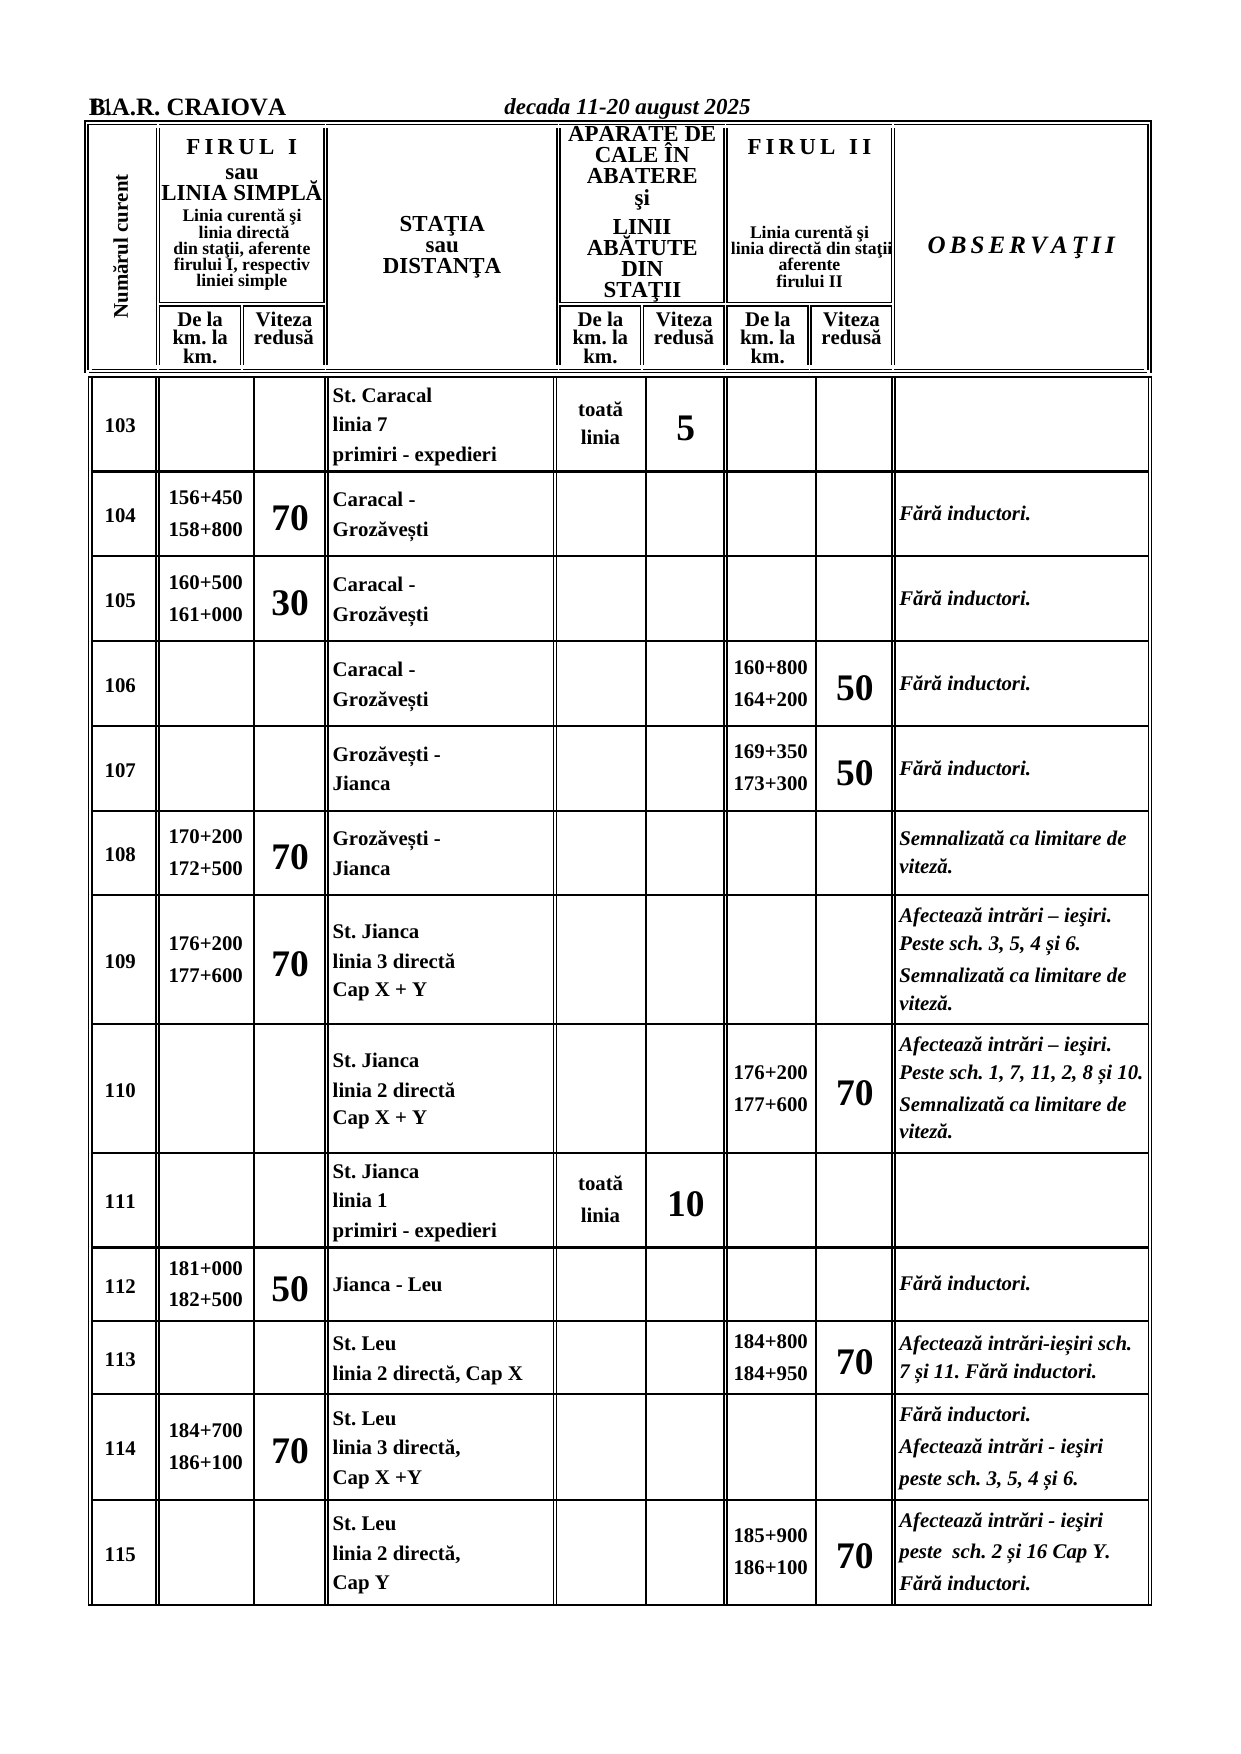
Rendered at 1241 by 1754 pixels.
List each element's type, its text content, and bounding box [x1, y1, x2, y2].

table_cell 70 [255, 812, 324, 894]
table_cell [93, 1025, 155, 1152]
table_cell [817, 557, 891, 640]
table_cell Grozăvești - Jianca [329, 727, 553, 809]
table_cell [557, 473, 645, 555]
table_cell Jianca - Leu [329, 1249, 553, 1320]
table_cell Fără inductori. [896, 473, 1148, 555]
table_cell [160, 1025, 253, 1152]
table_cell [557, 727, 645, 809]
table_cell [817, 896, 891, 1023]
table_cell 160+800 164+200 [728, 642, 815, 725]
table_cell [647, 473, 723, 555]
table_cell 176+200 177+600 [728, 1025, 815, 1152]
table_cell Fără inductori. [896, 727, 1148, 809]
table_cell [93, 812, 155, 894]
table_cell [817, 1249, 891, 1320]
table_cell [647, 642, 723, 725]
table_cell toată linia [557, 1154, 645, 1246]
table_cell [160, 1154, 253, 1246]
table_cell [93, 473, 155, 555]
table_cell [557, 1501, 645, 1604]
table_cell [557, 896, 645, 1023]
table_cell toată linia [557, 378, 645, 470]
table_cell [647, 1322, 723, 1393]
table_cell 170+200 172+500 [160, 812, 253, 894]
table_cell [728, 896, 815, 1023]
table_cell Fără inductori. Afectează intrări - ieşiri peste sch. 3, 5, 4 și 6. [896, 1395, 1148, 1498]
table_cell [728, 1249, 815, 1320]
table_cell [647, 812, 723, 894]
table_cell [557, 1322, 645, 1393]
table_cell [557, 1025, 645, 1152]
table_cell [93, 1249, 155, 1320]
table_cell St. Jianca linia 3 directă Cap X + Y [329, 896, 553, 1023]
table_cell [728, 1395, 815, 1498]
table_cell 176+200 177+600 [160, 896, 253, 1023]
table_cell [728, 378, 815, 470]
table_cell [93, 1322, 155, 1393]
table_cell 50 [817, 727, 891, 809]
table_cell [817, 812, 891, 894]
table_cell [255, 378, 324, 470]
table_cell [817, 1395, 891, 1498]
table_cell Afectează intrări-ieșiri sch. 7 și 11. Fără inductori. [896, 1322, 1148, 1393]
table_cell [255, 727, 324, 809]
table_cell [728, 812, 815, 894]
table_cell 184+700 186+100 [160, 1395, 253, 1498]
table_cell [93, 378, 155, 470]
table_cell 70 [817, 1025, 891, 1152]
table_cell 70 [255, 896, 324, 1023]
table_cell 70 [255, 473, 324, 555]
table_cell Fără inductori. [896, 557, 1148, 640]
table_cell [647, 1501, 723, 1604]
table_cell 70 [817, 1322, 891, 1393]
table_cell [93, 896, 155, 1023]
table_cell Afectează intrări – ieşiri. Peste sch. 3, 5, 4 și 6. Semnalizată ca limitare de viteză. [896, 896, 1148, 1023]
table_cell [255, 1154, 324, 1246]
table_cell St. Leu linia 3 directă, Cap X +Y [329, 1395, 553, 1498]
table_cell [93, 1501, 155, 1604]
table_cell [160, 378, 253, 470]
table_cell [647, 1395, 723, 1498]
table_cell St. Leu linia 2 directă, Cap Y [329, 1501, 553, 1604]
table_cell [817, 378, 891, 470]
table_cell [93, 727, 155, 809]
table_cell 184+800 184+950 [728, 1322, 815, 1393]
table_cell 160+500 161+000 [160, 557, 253, 640]
table_cell 70 [817, 1501, 891, 1604]
table_cell Grozăvești - Jianca [329, 812, 553, 894]
table_cell [728, 1154, 815, 1246]
table_cell Caracal - Grozăvești [329, 557, 553, 640]
table_cell Caracal - Grozăvești [329, 473, 553, 555]
table_cell Caracal - Grozăvești [329, 642, 553, 725]
table_cell [647, 1025, 723, 1152]
table_cell [647, 557, 723, 640]
table_cell [93, 1395, 155, 1498]
table_cell 30 [255, 557, 324, 640]
table_cell [728, 473, 815, 555]
table_cell [557, 1395, 645, 1498]
table_cell [647, 1249, 723, 1320]
table_cell Afectează intrări – ieşiri. Peste sch. 1, 7, 11, 2, 8 și 10. Semnalizată ca limitare de viteză. [896, 1025, 1148, 1152]
table_cell 70 [255, 1395, 324, 1498]
table_cell [160, 642, 253, 725]
table_cell 5 [647, 378, 723, 470]
table_cell [160, 1501, 253, 1604]
table_cell [557, 812, 645, 894]
table_cell [557, 557, 645, 640]
table_cell [647, 896, 723, 1023]
table_cell [557, 1249, 645, 1320]
table_cell [255, 1501, 324, 1604]
table_cell [896, 1154, 1148, 1246]
table_cell Afectează intrări - ieşiri peste sch. 2 și 16 Cap Y. Fără inductori. [896, 1501, 1148, 1604]
table_cell [728, 557, 815, 640]
table_cell [255, 1025, 324, 1152]
table_cell Fără inductori. [896, 642, 1148, 725]
table_cell 50 [817, 642, 891, 725]
table_cell [817, 1154, 891, 1246]
table_cell [93, 557, 155, 640]
table_cell [93, 642, 155, 725]
table_cell [93, 1154, 155, 1246]
table_cell 50 [255, 1249, 324, 1320]
table_cell [255, 1322, 324, 1393]
table_cell 10 [647, 1154, 723, 1246]
table_cell [160, 1322, 253, 1393]
table_cell 169+350 173+300 [728, 727, 815, 809]
table_cell [647, 727, 723, 809]
table_cell St. Jianca linia 1 primiri - expedieri [329, 1154, 553, 1246]
table_cell 181+000 182+500 [160, 1249, 253, 1320]
table_cell [160, 727, 253, 809]
table_cell [255, 642, 324, 725]
table_cell St. Leu linia 2 directă, Cap X [329, 1322, 553, 1393]
table_cell [817, 473, 891, 555]
table_cell Semnalizată ca limitare de viteză. [896, 812, 1148, 894]
table_cell St. Jianca linia 2 directă Cap X + Y [329, 1025, 553, 1152]
table_cell [896, 378, 1148, 470]
table_cell [557, 642, 645, 725]
table_cell St. Caracal linia 7 primiri - expedieri [329, 378, 553, 470]
table_cell Fără inductori. [896, 1249, 1148, 1320]
table_cell 185+900 186+100 [728, 1501, 815, 1604]
table_cell 156+450 158+800 [160, 473, 253, 555]
